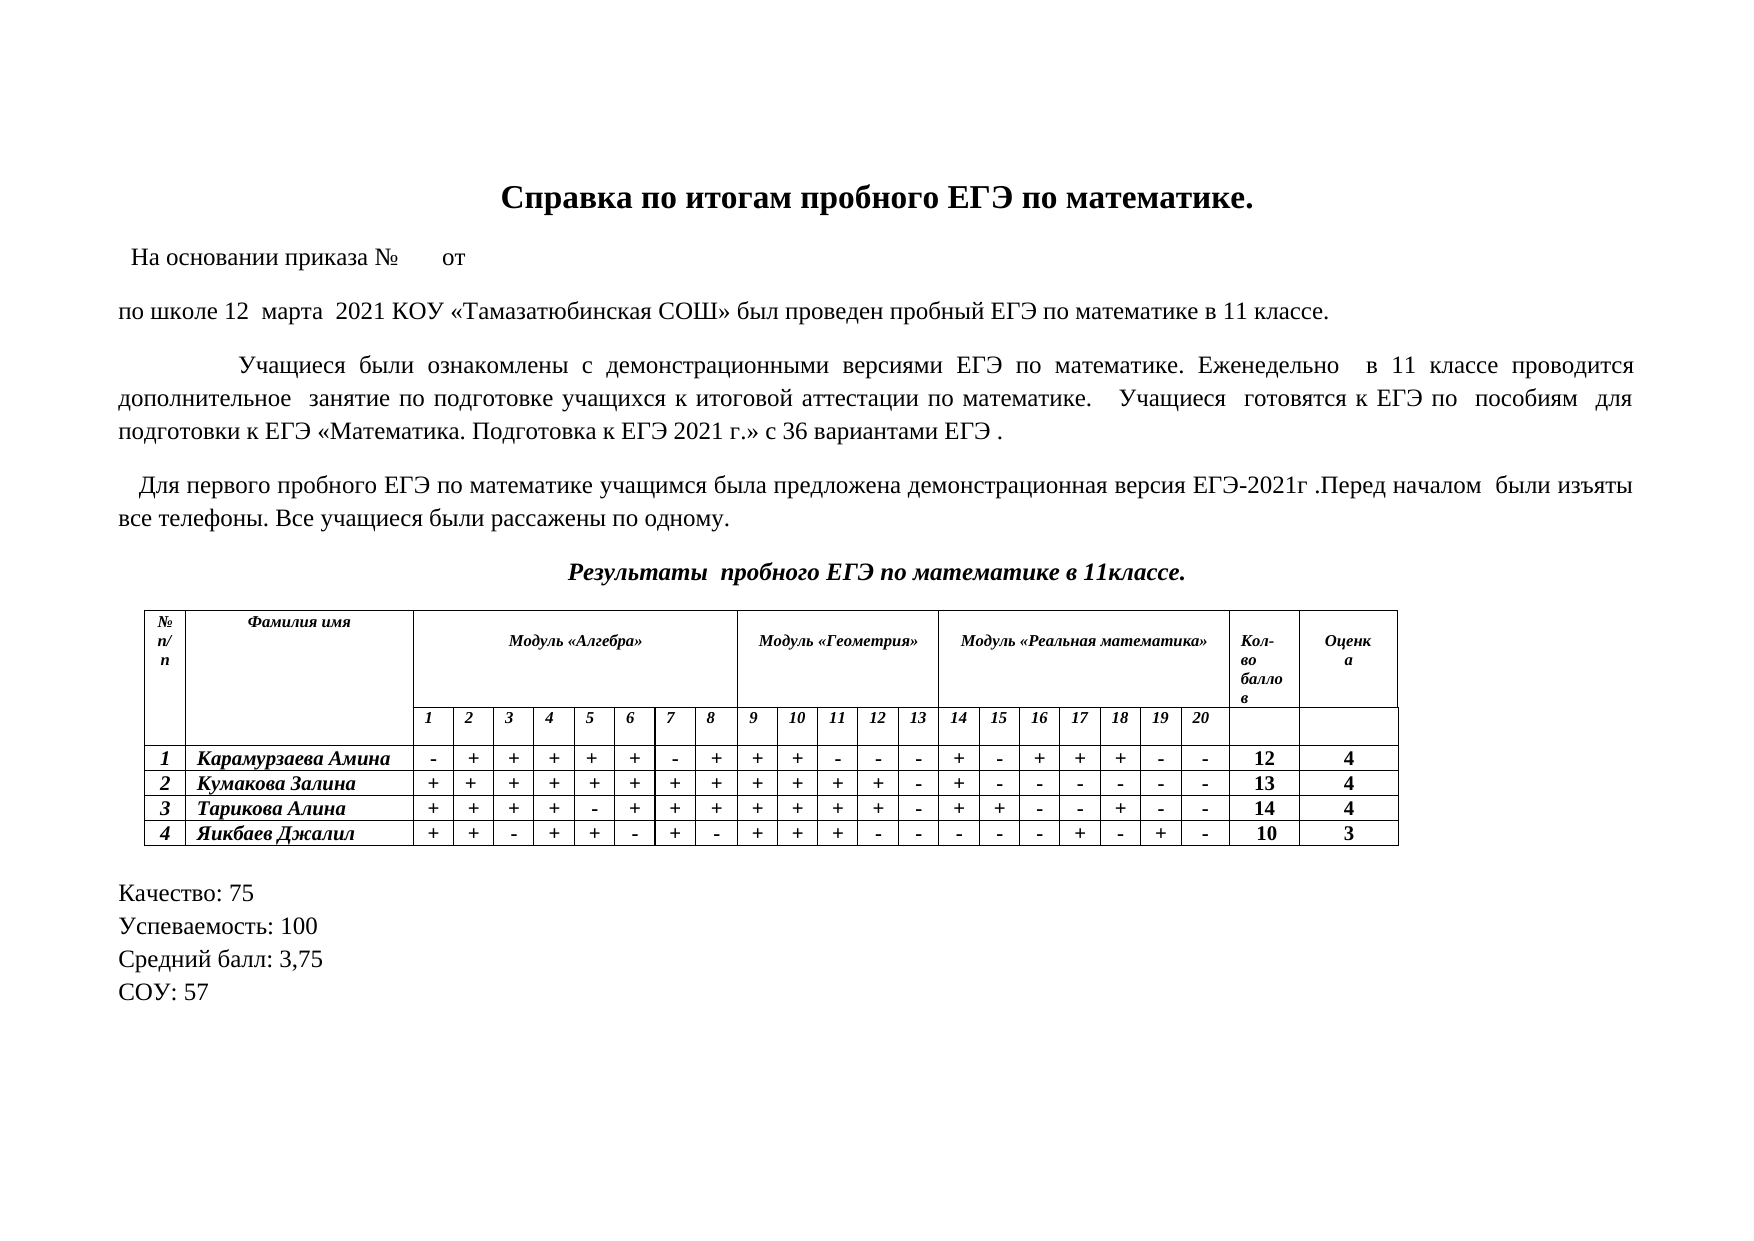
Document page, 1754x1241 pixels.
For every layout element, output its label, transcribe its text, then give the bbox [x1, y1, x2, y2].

table_cell + [454, 746, 493, 770]
table_cell + [454, 821, 493, 845]
table_cell + [738, 796, 777, 820]
table_header № п/п [145, 611, 185, 745]
table_cell + [818, 796, 857, 820]
table_cell 12 [858, 708, 898, 745]
table_cell + [818, 771, 857, 795]
table_cell + [1060, 746, 1100, 770]
table_cell 17 [1060, 708, 1100, 745]
table_cell - [980, 771, 1019, 795]
table_cell + [534, 796, 574, 820]
table_cell 5 [575, 708, 614, 745]
table_cell 10 [1230, 821, 1299, 845]
table_cell - [939, 821, 979, 845]
table_cell - [615, 821, 654, 845]
table_cell 14 [939, 708, 979, 745]
table_header Модуль «Геометрия» [738, 611, 938, 707]
table_cell - [899, 771, 938, 795]
table_cell 2 [454, 708, 493, 745]
table_cell + [696, 746, 737, 770]
table_cell + [414, 771, 453, 795]
table_cell 3 [1300, 821, 1398, 845]
table_cell + [778, 771, 817, 795]
table_cell + [778, 746, 817, 770]
table_cell 13 [1230, 771, 1299, 795]
table_header Фамилия имя [186, 611, 413, 745]
table_cell + [778, 796, 817, 820]
table_cell 15 [980, 708, 1019, 745]
table_cell - [899, 821, 938, 845]
table_cell + [414, 821, 453, 845]
table_cell 11 [818, 708, 857, 745]
table_cell - [494, 821, 533, 845]
table_cell 13 [899, 708, 938, 745]
table_cell 1 [145, 746, 185, 770]
table_cell + [1101, 746, 1140, 770]
table_cell 6 [615, 708, 654, 745]
text по школе 12 марта 2021 февраля года в МКОУ «Тамазатюбинская СОШ» был проведен пробный ЕГЭ по математике в 11 классе. [118, 296, 1636, 325]
table_cell + [494, 796, 533, 820]
table_header Оценка [1300, 611, 1397, 707]
table_cell - [1101, 821, 1140, 845]
table_cell + [738, 746, 777, 770]
table_cell 2 [145, 771, 185, 795]
table_cell - [1020, 796, 1059, 820]
text Результаты пробного ЕГЭ по математике в 11классе. [118, 557, 1636, 585]
table_cell - [899, 796, 938, 820]
table_cell + [575, 821, 614, 845]
table_cell + [414, 796, 453, 820]
table_cell [1300, 708, 1398, 745]
table_cell 19 [1141, 708, 1181, 745]
table_cell + [575, 746, 614, 770]
table_cell + [1060, 821, 1100, 845]
table_cell + [696, 796, 737, 820]
table_cell + [1141, 821, 1181, 845]
table_header Кол-во баллов [1230, 611, 1299, 707]
table_cell 10 [778, 708, 817, 745]
table_cell + [1101, 796, 1140, 820]
table_cell - [980, 746, 1019, 770]
table_cell - [414, 746, 453, 770]
list Успеваемость: 100 [118, 911, 1636, 940]
table_cell + [818, 821, 857, 845]
table_cell + [534, 821, 574, 845]
table_cell Карамурзаева Амина [186, 746, 413, 770]
table_cell 18 [1101, 708, 1140, 745]
table_cell + [778, 821, 817, 845]
table_header Модуль «Реальная математика» [939, 611, 1229, 707]
table_cell + [615, 796, 654, 820]
table_cell + [656, 821, 695, 845]
table_cell [1230, 708, 1299, 745]
table_cell - [1182, 771, 1229, 795]
table_cell - [1060, 796, 1100, 820]
table_cell + [534, 771, 574, 795]
text Справка по итогам пробного ЕГЭ по математике. [118, 177, 1636, 216]
table_cell + [534, 746, 574, 770]
table_cell Тарикова Алина [186, 796, 413, 820]
table_cell 20 [1182, 708, 1229, 745]
table_cell + [696, 771, 737, 795]
table_cell - [1141, 746, 1181, 770]
table_cell - [656, 746, 695, 770]
table_cell 4 [1300, 746, 1398, 770]
table_cell + [615, 771, 654, 795]
table_cell 4 [1300, 796, 1398, 820]
table_cell 9 [738, 708, 777, 745]
table_cell - [858, 821, 898, 845]
table_cell - [818, 746, 857, 770]
table_cell 14 [1230, 796, 1299, 820]
table_cell 3 [494, 708, 533, 745]
table_cell + [1020, 746, 1059, 770]
table_cell 3 [145, 796, 185, 820]
table_cell - [1182, 821, 1229, 845]
list Качество: 75 [118, 878, 1636, 907]
list СОУ: 57 [118, 977, 1636, 1006]
table_cell + [939, 746, 979, 770]
table_cell + [615, 746, 654, 770]
table_cell + [575, 771, 614, 795]
table_cell Яикбаев Джалил [186, 821, 413, 845]
table_cell + [656, 771, 695, 795]
table_cell - [1182, 796, 1229, 820]
table_cell - [575, 796, 614, 820]
list Средний балл: 3,75 [118, 944, 1636, 973]
table_cell - [899, 746, 938, 770]
table_cell - [1020, 771, 1059, 795]
table_cell - [1020, 821, 1059, 845]
table_cell 4 [534, 708, 574, 745]
table_cell - [1141, 796, 1181, 820]
table_cell - [1060, 771, 1100, 795]
table_cell + [656, 796, 695, 820]
table_cell - [1101, 771, 1140, 795]
table_cell - [980, 821, 1019, 845]
table_cell + [454, 796, 493, 820]
table_cell + [494, 771, 533, 795]
table_cell + [738, 771, 777, 795]
table_header Модуль «Алгебра» [414, 611, 737, 707]
table_cell + [939, 796, 979, 820]
table_cell 8 [696, 708, 737, 745]
text На основании приказа № от [118, 242, 1636, 271]
table_cell 16 [1020, 708, 1059, 745]
table_cell 4 [1300, 771, 1398, 795]
table_cell + [858, 771, 898, 795]
table_cell + [738, 821, 777, 845]
table_cell - [1141, 771, 1181, 795]
table_cell Кумакова Залина [186, 771, 413, 795]
table_cell + [939, 771, 979, 795]
table_cell 12 [1230, 746, 1299, 770]
table_cell - [858, 746, 898, 770]
table_cell 4 [145, 821, 185, 845]
table_cell + [858, 796, 898, 820]
table_cell - [1182, 746, 1229, 770]
table_cell + [494, 746, 533, 770]
table_cell - [696, 821, 737, 845]
table_cell + [454, 771, 493, 795]
table_cell + [980, 796, 1019, 820]
text Для первого пробного ЕГЭ по математике учащимся была предложена демонстрационная версия ЕГЭ-2021г .Перед началом были изъяты все телефоны. Все учащиеся были рассажены по одному. [118, 470, 1636, 531]
table_cell 1 [414, 708, 453, 745]
text Учащиеся были ознакомлены с демонстрационными версиями ЕГЭ по математике. Еженедельно в 11 классе проводится дополнительное занятие по подготовке учащихся к итоговой аттестации по математике. Учащиеся готовятся к ЕГЭ по пособиям для подготовки к ЕГЭ «Математика. Подготовка к ЕГЭ 2021 г.» с 36 вариантами ЕГЭ . [118, 350, 1636, 444]
table_cell 7 [656, 708, 695, 745]
